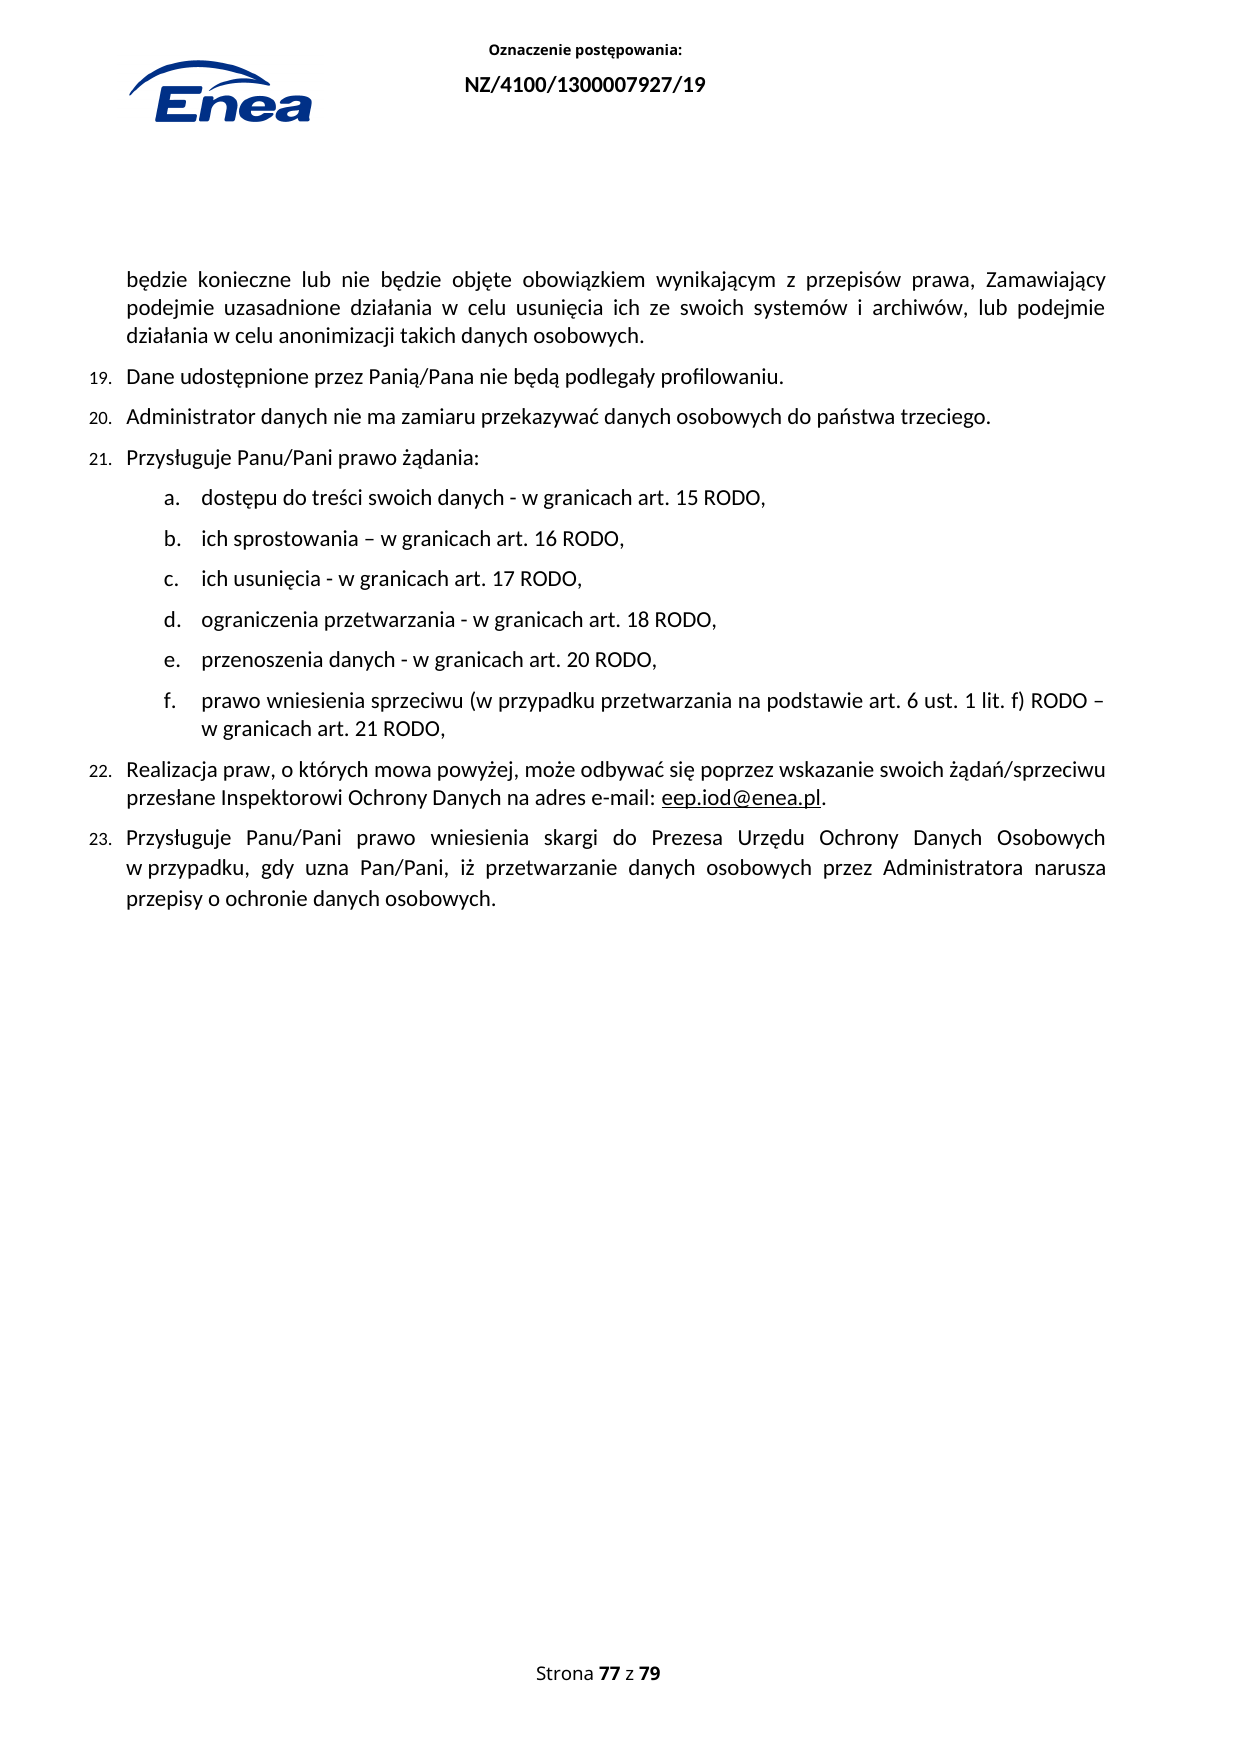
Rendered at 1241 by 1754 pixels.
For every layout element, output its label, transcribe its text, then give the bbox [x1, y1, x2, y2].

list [89, 265, 1107, 349]
list Przysługuje Panu/Pani prawo wniesienia skargi do Prezesa Urzędu Ochrony Danych Osobowych w przypadku, gdy uzna Pan/Pani, iż przetwarzanie danych osobowych przez Administratora narusza przepisy o ochronie danych osobowych. [89, 823, 1107, 912]
picture [117, 50, 324, 124]
list ich sprostowania – w granicach art. 16 RODO, [164, 524, 1107, 552]
list prawo wniesienia sprzeciwu (w przypadku przetwarzania na podstawie art. 6 ust. 1 lit. f) RODO – w granicach art. 21 RODO, [164, 686, 1107, 742]
list Przysługuje Panu/Pani prawo żądania: [89, 443, 1107, 471]
list ograniczenia przetwarzania - w granicach art. 18 RODO, [164, 605, 1107, 633]
list dostępu do treści swoich danych - w granicach art. 15 RODO, [164, 483, 1107, 512]
list Realizacja praw, o których mowa powyżej, może odbywać się poprzez wskazanie swoich żądań/sprzeciwu przesłane Inspektorowi Ochrony Danych na adres e-mail: eep.iod@enea.pl. [89, 755, 1107, 811]
list Dane udostępnione przez Panią/Pana nie będą podlegały profilowaniu. [89, 362, 1107, 390]
list ich usunięcia - w granicach art. 17 RODO, [164, 564, 1107, 593]
list Administrator danych nie ma zamiaru przekazywać danych osobowych do państwa trzeciego. [89, 402, 1107, 431]
list przenoszenia danych - w granicach art. 20 RODO, [164, 646, 1107, 674]
